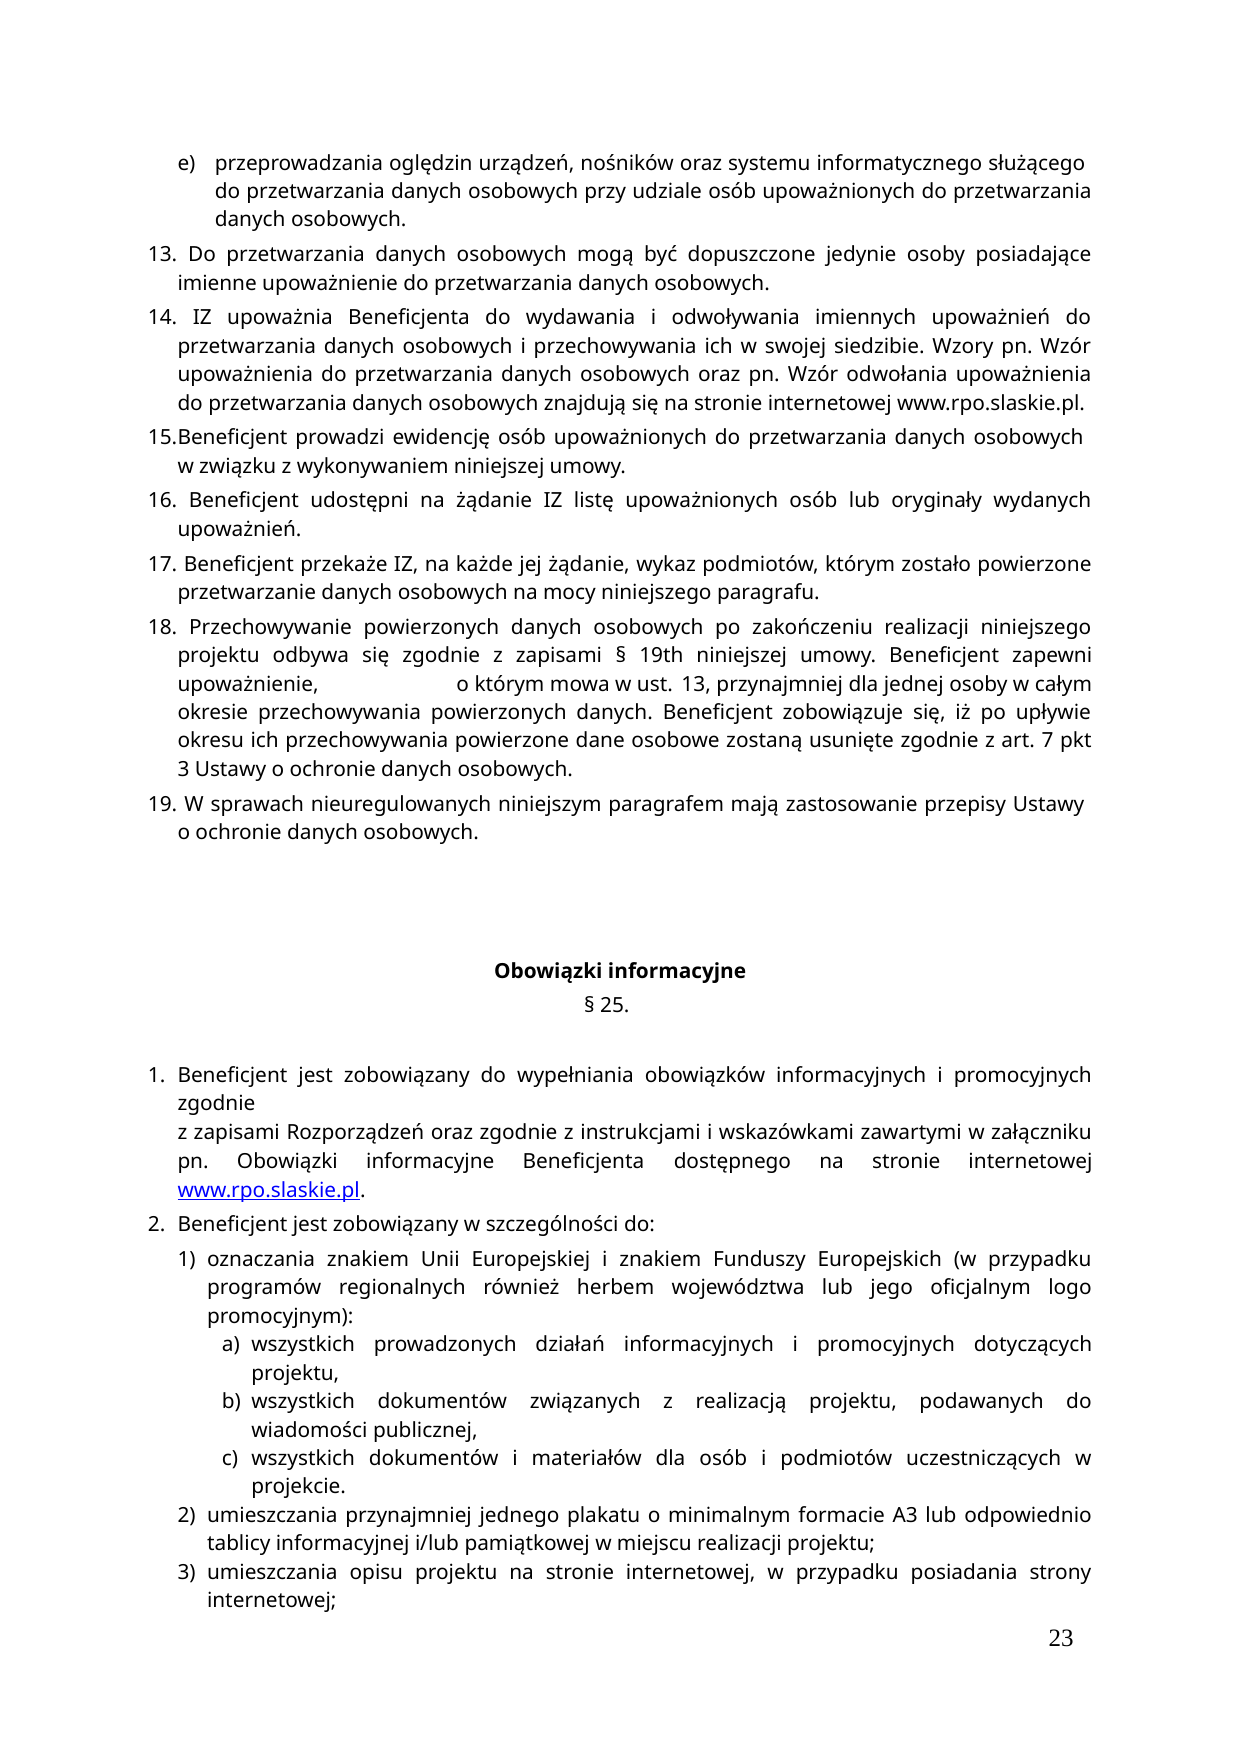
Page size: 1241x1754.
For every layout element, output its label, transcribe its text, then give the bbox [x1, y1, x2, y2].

list IZ upoważnia Beneficjenta do wydawania i odwoływania imiennych upoważnień do przetwarzania danych osobowych i przechowywania ich w swojej siedzibie. Wzory pn. Wzór upoważnienia do przetwarzania danych osobowych oraz pn. Wzór odwołania upoważnienia do przetwarzania danych osobowych znajdują się na stronie internetowej www.rpo.slaskie.pl. [148, 302, 1092, 416]
list wszystkich prowadzonych działań informacyjnych i promocyjnych dotyczących projektu, [222, 1329, 1092, 1386]
text Obowiązki informacyjne [148, 956, 1092, 984]
list przeprowadzania oględzin urządzeń, nośników oraz systemu informatycznego służącego do przetwarzania danych osobowych przy udziale osób upoważnionych do przetwarzania danych osobowych. [177, 148, 1092, 233]
list umieszczania przynajmniej jednego plakatu o minimalnym formacie A3 lub odpowiednio tablicy informacyjnej i/lub pamiątkowej w miejscu realizacji projektu; [177, 1500, 1092, 1557]
list Beneficjent przekaże IZ, na każde jej żądanie, wykaz podmiotów, którym zostało powierzone przetwarzanie danych osobowych na mocy niniejszego paragrafu. [148, 549, 1092, 606]
list Beneficjent jest zobowiązany do wypełniania obowiązków informacyjnych i promocyjnych zgodnie z zapisami Rozporządzeń oraz zgodnie z instrukcjami i wskazówkami zawartymi w załączniku pn. Obowiązki informacyjne Beneficjenta dostępnego na stronie internetowej www.rpo.slaskie.pl. [148, 1060, 1092, 1203]
list Do przetwarzania danych osobowych mogą być dopuszczone jedynie osoby posiadające imienne upoważnienie do przetwarzania danych osobowych. [148, 239, 1092, 296]
list wszystkich dokumentów związanych z realizacją projektu, podawanych do wiadomości publicznej, [222, 1386, 1092, 1443]
list Beneficjent prowadzi ewidencję osób upoważnionych do przetwarzania danych osobowych w związku z wykonywaniem niniejszej umowy. [148, 422, 1092, 479]
list Przechowywanie powierzonych danych osobowych po zakończeniu realizacji niniejszego projektu odbywa się zgodnie z zapisami § 19 niniejszej umowy. Beneficjent zapewni upoważnienie, o którym mowa w ust. 13, przynajmniej dla jednej osoby w całym okresie przechowywania powierzonych danych. Beneficjent zobowiązuje się, iż po upływie okresu ich przechowywania powierzone dane osobowe zostaną usunięte zgodnie z art. 7 pkt 3 Ustawy o ochronie danych osobowych. [148, 612, 1092, 782]
list umieszczania opisu projektu na stronie internetowej, w przypadku posiadania strony internetowej; [177, 1557, 1092, 1614]
list oznaczania znakiem Unii Europejskiej i znakiem Funduszy Europejskich (w przypadku programów regionalnych również herbem województwa lub jego oficjalnym logo promocyjnym): [177, 1244, 1092, 1329]
list wszystkich dokumentów i materiałów dla osób i podmiotów uczestniczących w projekcie. [222, 1443, 1092, 1500]
list W sprawach nieuregulowanych niniejszym paragrafem mają zastosowanie przepisy Ustawy o ochronie danych osobowych. [148, 789, 1092, 846]
list Beneficjent udostępni na żądanie IZ listę upoważnionych osób lub oryginały wydanych upoważnień. [148, 486, 1092, 542]
list Beneficjent jest zobowiązany w szczególności do: [148, 1209, 1092, 1238]
